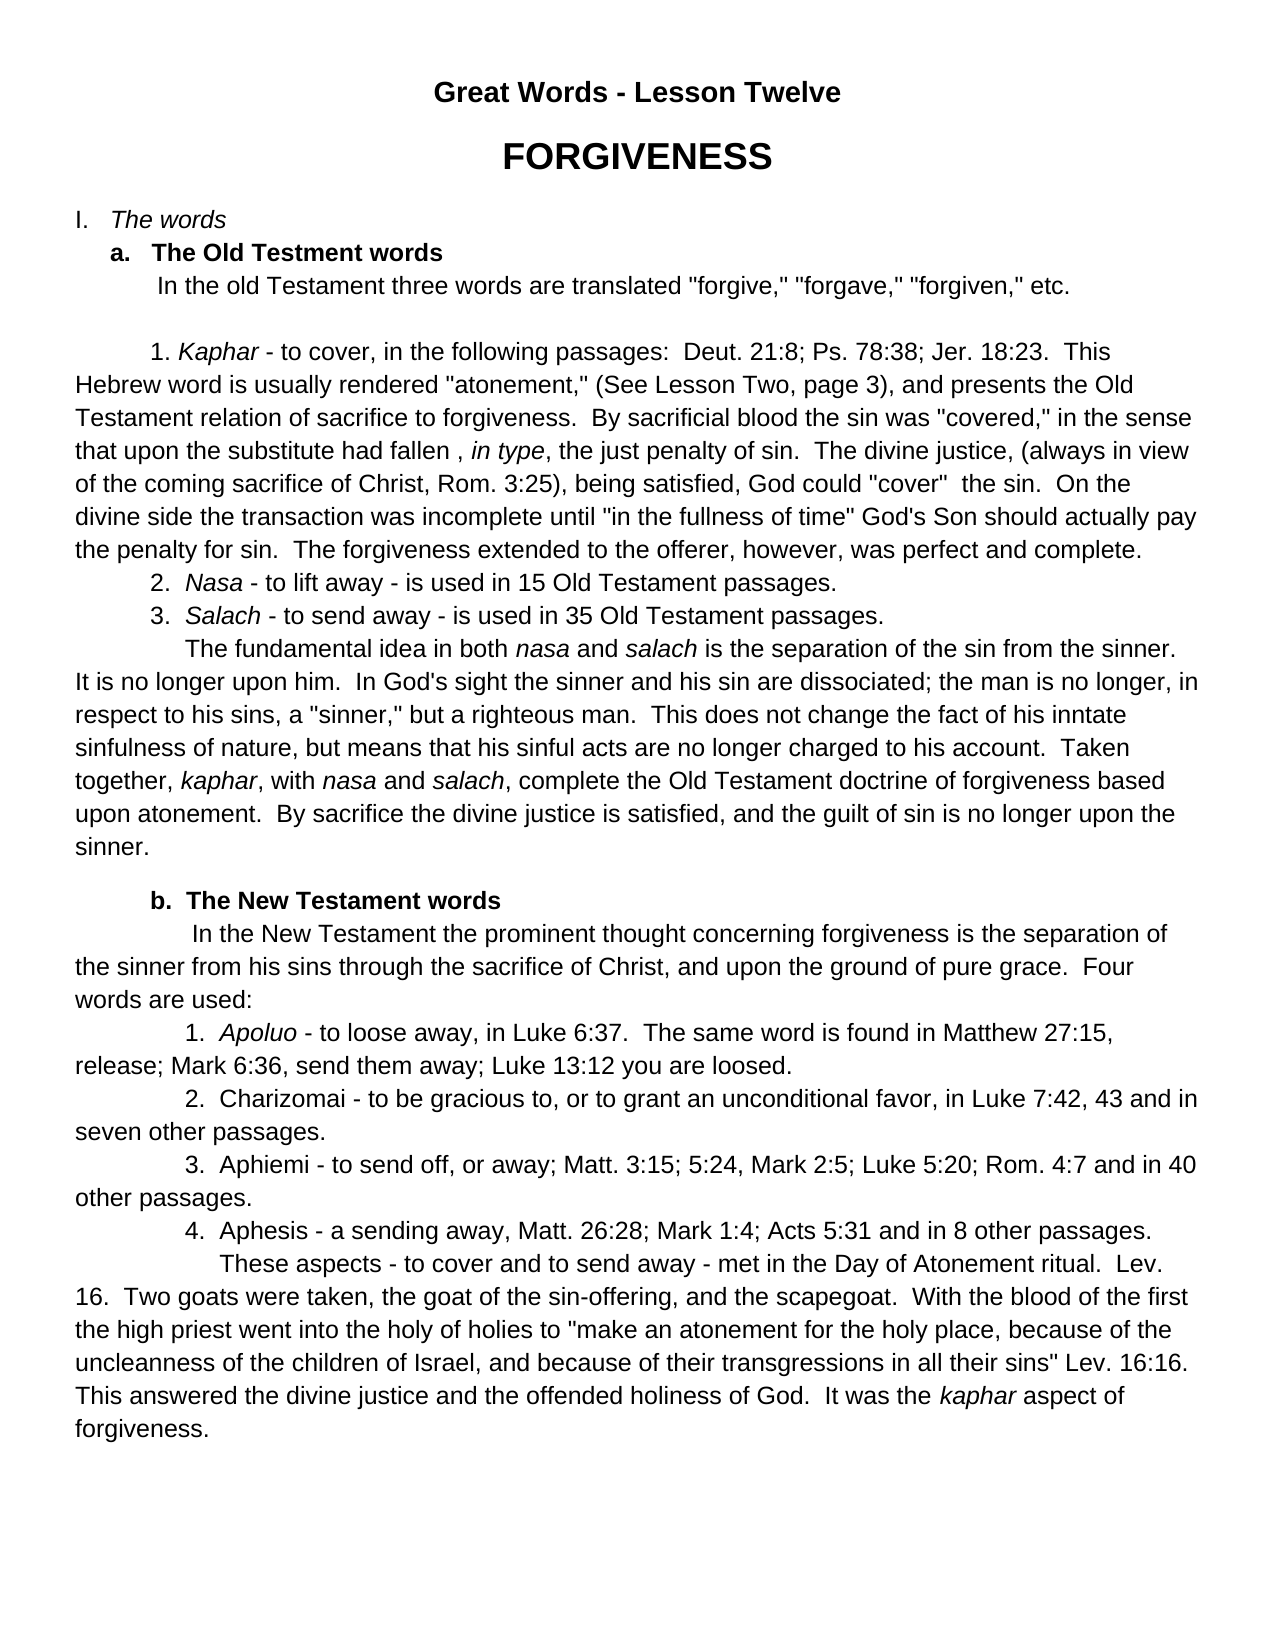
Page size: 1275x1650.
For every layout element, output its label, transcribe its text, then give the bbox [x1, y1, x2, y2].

text I. The words [75, 205, 1200, 233]
text 1. Kaphar - to cover, in the following passages: Deut. 21:8; Ps. 78:38; Jer. 18:23. This Hebrew word is usually rendered "atonement," (See Lesson Two, page 3), and presents the Old Testament relation of sacrifice to forgiveness. By sacrificial blood the sin was "covered," in the sense that upon the substitute had fallen , in type, the just penalty of sin. The divine justice, (always in view of the coming sacrifice of Christ, Rom. 3:25), being satisfied, God could "cover" the sin. On the divine side the transaction was incomplete until "in the fullness of time" God's Son should actually pay the penalty for sin. The forgiveness extended to the offerer, however, was perfect and complete. [75, 337, 1200, 564]
text Great Words - Lesson Twelve [75, 75, 1200, 108]
text a. The Old Testment words [75, 238, 1200, 267]
text 2. Nasa - to lift away - is used in 15 Old Testament passages. [75, 568, 1200, 597]
text The fundamental idea in both nasa and salach is the separation of the sin from the sinner. It is no longer upon him. In God's sight the sinner and his sin are dissociated; the man is no longer, in respect to his sins, a "sinner," but a righteous man. This does not change the fact of his inntate sinfulness of nature, but means that his sinful acts are no longer charged to his account. Taken together, kaphar, with nasa and salach, complete the Old Testament doctrine of forgiveness based upon atonement. By sacrifice the divine justice is satisfied, and the guilt of sin is no longer upon the sinner. [75, 634, 1200, 861]
text These aspects - to cover and to send away - met in the Day of Atonement ritual. Lev. 16. Two goats were taken, the goat of the sin-offering, and the scapegoat. With the blood of the first the high priest went into the holy of holies to "make an atonement for the holy place, because of the uncleanness of the children of Israel, and because of their transgressions in all their sins" Lev. 16:16. This answered the divine justice and the offended holiness of God. It was the kaphar aspect of forgiveness. [75, 1249, 1200, 1443]
text 3. Salach - to send away - is used in 35 Old Testament passages. [75, 601, 1200, 630]
text 2. Charizomai - to be gracious to, or to grant an unconditional favor, in Luke 7:42, 43 and in seven other passages. [75, 1084, 1200, 1146]
text 4. Aphesis - a sending away, Matt. 26:28; Mark 1:4; Acts 5:31 and in 8 other passages. [75, 1216, 1200, 1245]
text 3. Aphiemi - to send off, or away; Matt. 3:15; 5:24, Mark 2:5; Luke 5:20; Rom. 4:7 and in 40 other passages. [75, 1150, 1200, 1212]
text In the old Testament three words are translated "forgive," "forgave," "forgiven," etc. [75, 271, 1200, 299]
text 1. Apoluo - to loose away, in Luke 6:37. The same word is found in Matthew 27:15, release; Mark 6:36, send them away; Luke 13:12 you are loosed. [75, 1018, 1200, 1080]
text FORGIVENESS [75, 134, 1200, 177]
text In the New Testament the prominent thought concerning forgiveness is the separation of the sinner from his sins through the sacrifice of Christ, and upon the ground of pure grace. Four words are used: [75, 919, 1200, 1014]
text b. The New Testament words [75, 886, 1200, 915]
